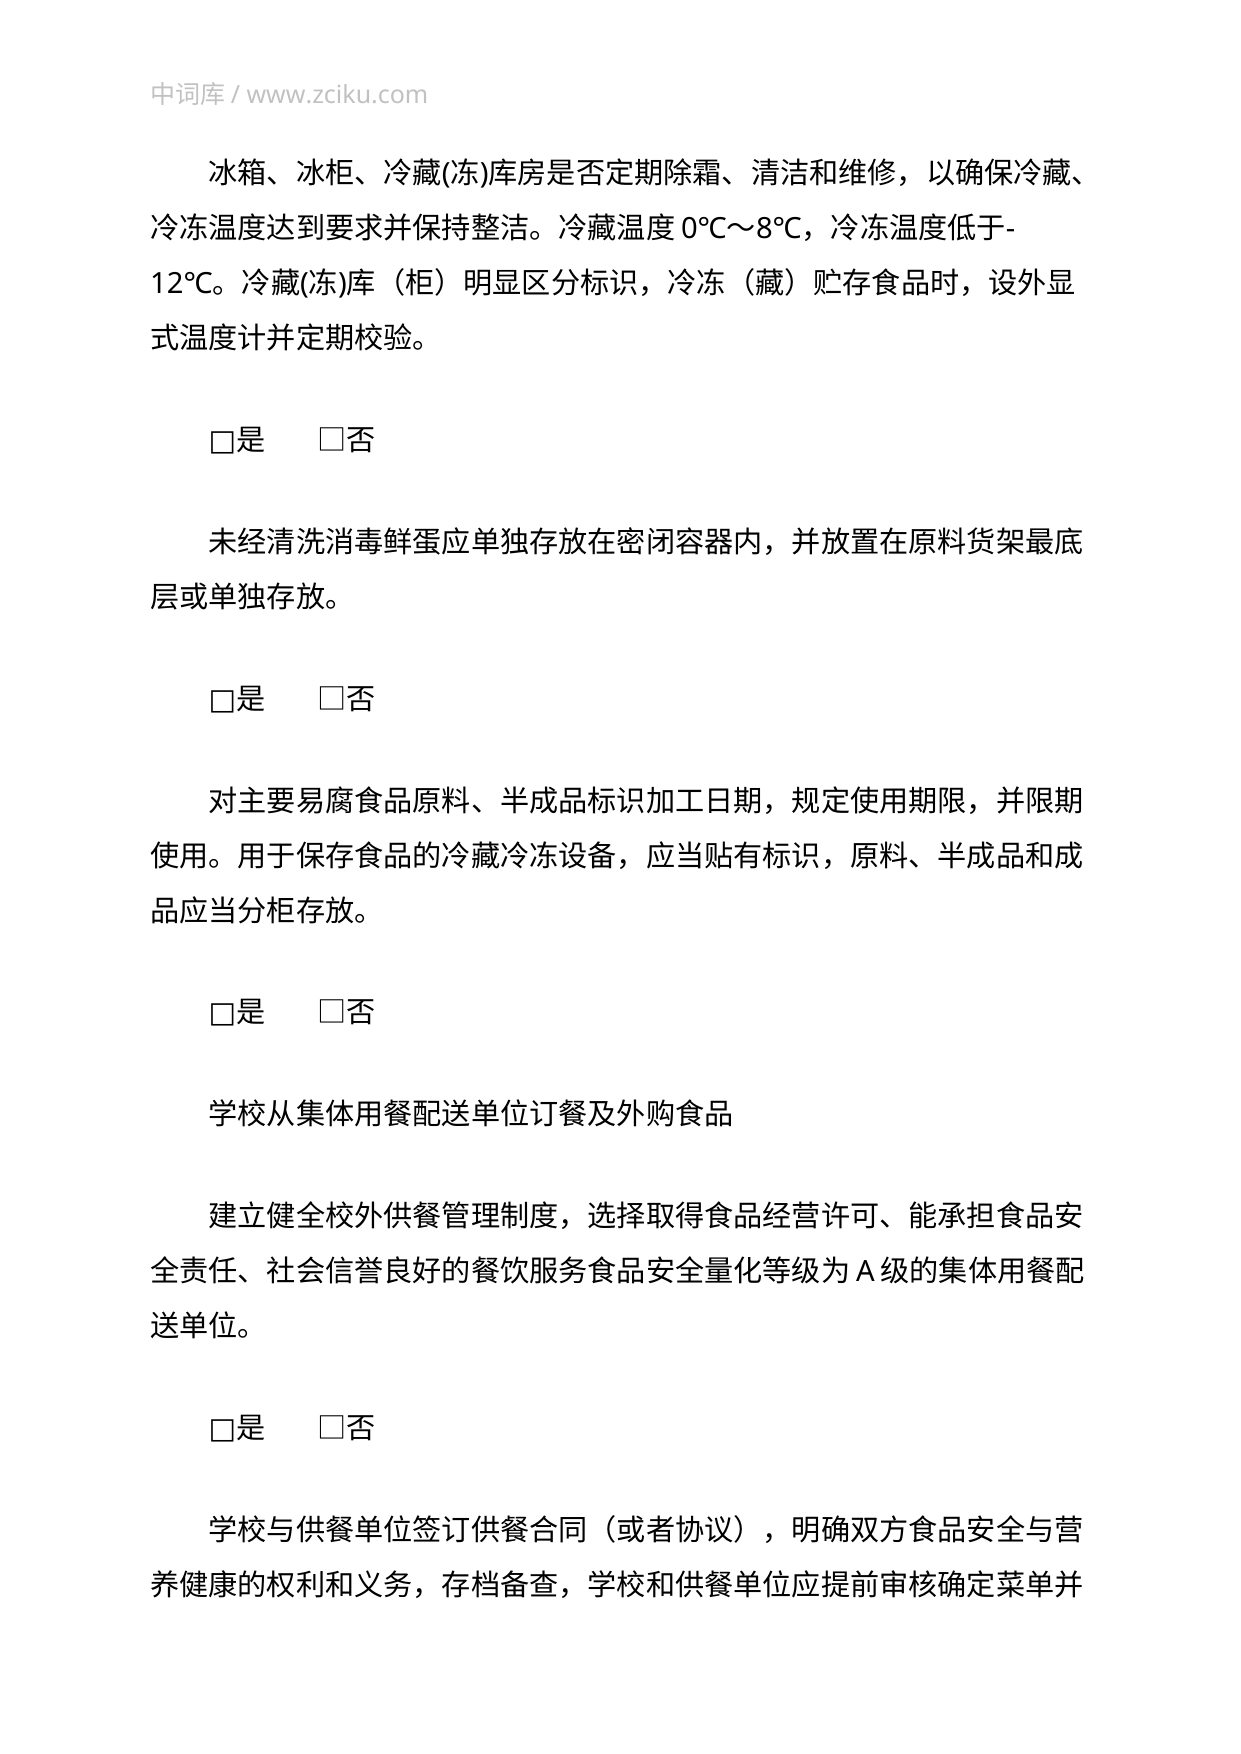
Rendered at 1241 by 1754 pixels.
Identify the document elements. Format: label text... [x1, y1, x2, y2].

text 建立健全校外供餐管理制度，选择取得食品经营许可、能承担食品安全责任、社会信誉良好的餐饮服务食品安全量化等级为A级的集体用餐配送单位。 [150, 1193, 1090, 1345]
text □是 □否 [150, 1404, 1090, 1447]
text □是 □否 [150, 675, 1090, 718]
text □是 □否 [150, 417, 1090, 459]
text 未经清洗消毒鲜蛋应单独存放在密闭容器内，并放置在原料货架最底层或单独存放。 [150, 519, 1090, 616]
text 学校从集体用餐配送单位订餐及外购食品 [150, 1091, 1090, 1133]
text 冰箱、冰柜、冷藏(冻)库房是否定期除霜、清洁和维修，以确保冷藏、冷冻温度达到要求并保持整洁。冷藏温度0℃～8℃，冷冻温度低于-12℃。冷藏(冻)库（柜）明显区分标识，冷冻（藏）贮存食品时，设外显式温度计并定期校验。 [150, 150, 1090, 357]
text 对主要易腐食品原料、半成品标识加工日期，规定使用期限，并限期使用。用于保存食品的冷藏冷冻设备，应当贴有标识，原料、半成品和成品应当分柜存放。 [150, 777, 1090, 929]
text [150, 1506, 1090, 1603]
text □是 □否 [150, 989, 1090, 1031]
